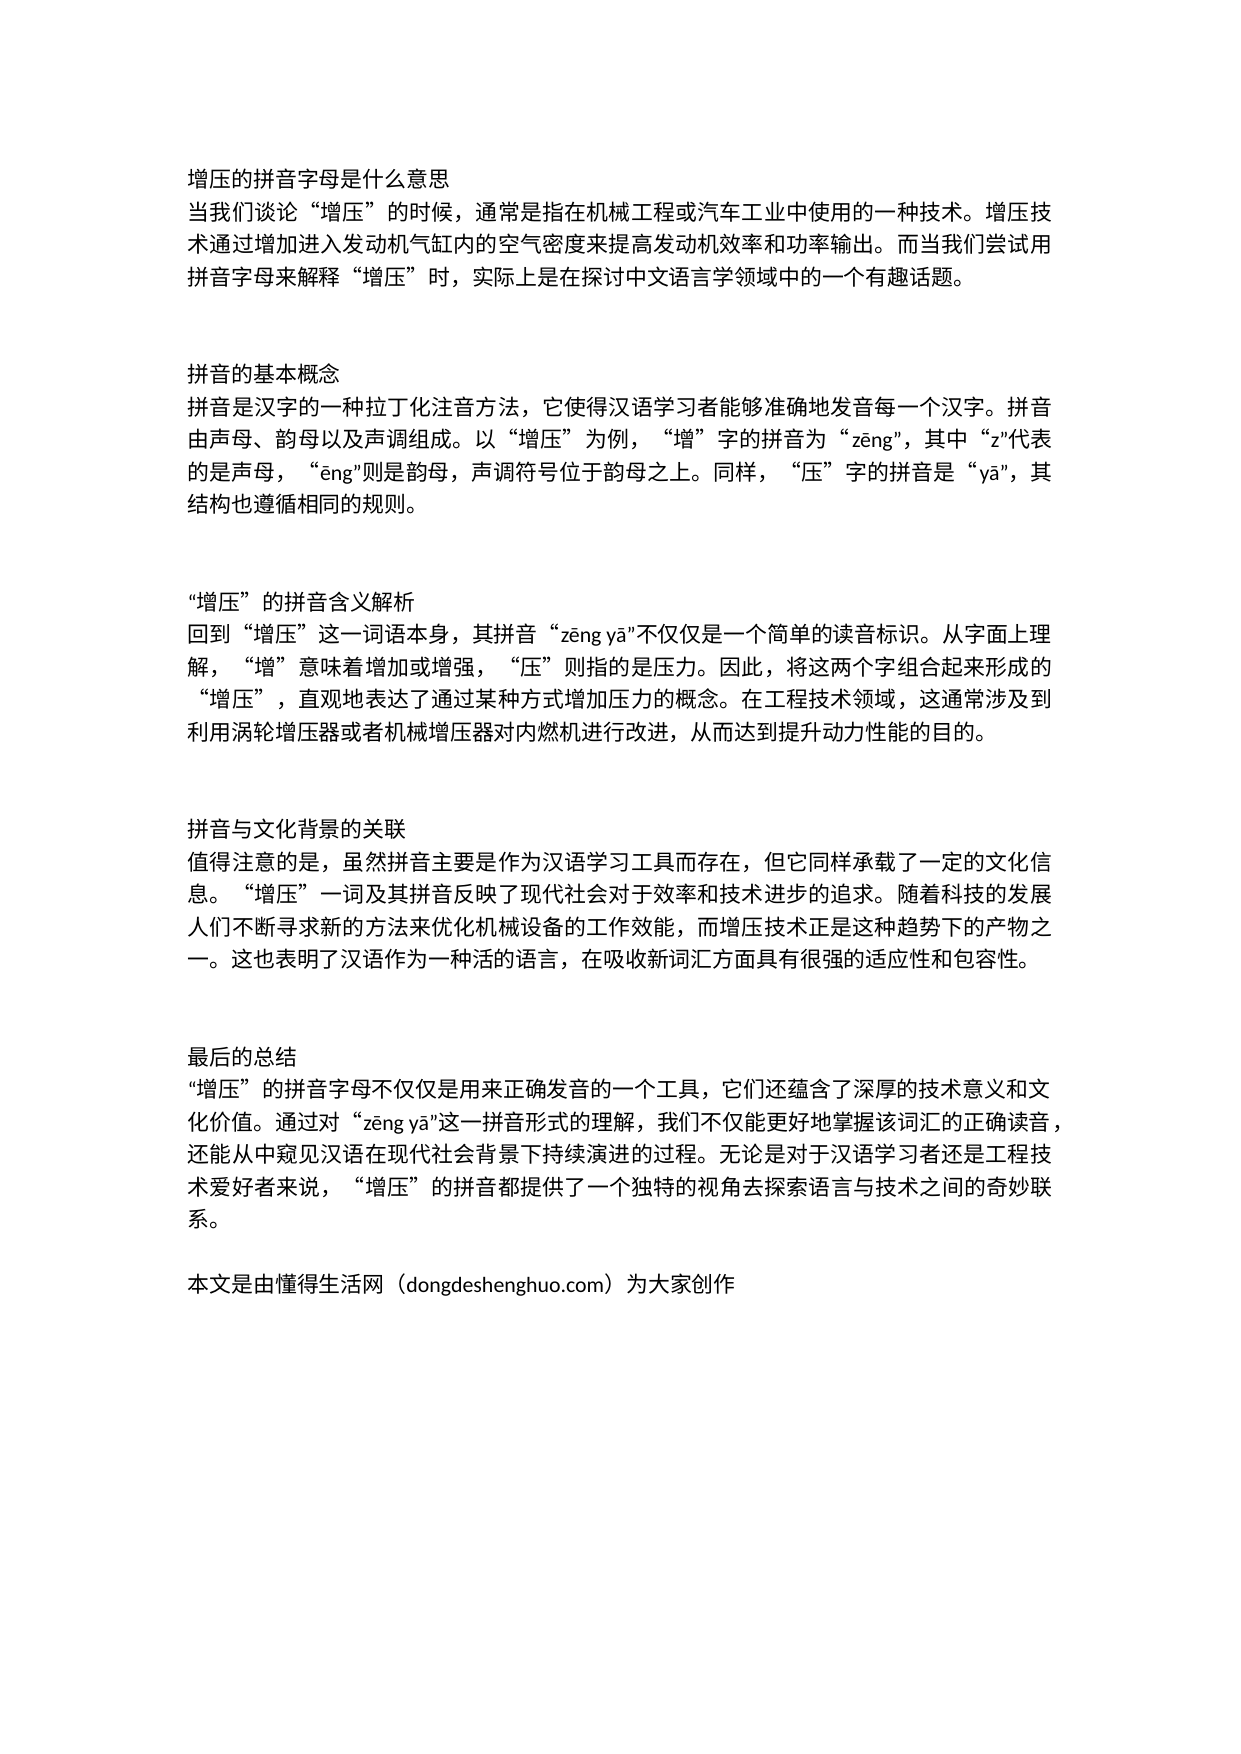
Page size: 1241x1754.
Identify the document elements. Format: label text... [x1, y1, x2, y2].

text 拼音与文化背景的关联 [187, 812, 1053, 844]
text 拼音的基本概念 [187, 357, 1053, 389]
text 拼音是汉字的一种拉丁化注音方法，它使得汉语学习者能够准确地发音每一个汉字。拼音由声母、韵母以及声调组成。以“增压”为例，“增”字的拼音为“zēng”，其中“z”代表的是声母，“ēng”则是韵母，声调符号位于韵母之上。同样，“压”字的拼音是“yā”，其结构也遵循相同的规则。 [187, 389, 1053, 519]
text 本文是由懂得生活网（dongdeshenghuo.com）为大家创作 [187, 1267, 1053, 1299]
text 回到“增压”这一词语本身，其拼音“zēng yā”不仅仅是一个简单的读音标识。从字面上理解，“增”意味着增加或增强，“压”则指的是压力。因此，将这两个字组合起来形成的“增压”，直观地表达了通过某种方式增加压力的概念。在工程技术领域，这通常涉及到利用涡轮增压器或者机械增压器对内燃机进行改进，从而达到提升动力性能的目的。 [187, 617, 1053, 747]
text 当我们谈论“增压”的时候，通常是指在机械工程或汽车工业中使用的一种技术。增压技术通过增加进入发动机气缸内的空气密度来提高发动机效率和功率输出。而当我们尝试用拼音字母来解释“增压”时，实际上是在探讨中文语言学领域中的一个有趣话题。 [187, 194, 1053, 292]
text “增压”的拼音含义解析 [187, 584, 1053, 617]
text “增压”的拼音字母不仅仅是用来正确发音的一个工具，它们还蕴含了深厚的技术意义和文化价值。通过对“zēng yā”这一拼音形式的理解，我们不仅能更好地掌握该词汇的正确读音，还能从中窥见汉语在现代社会背景下持续演进的过程。无论是对于汉语学习者还是工程技术爱好者来说，“增压”的拼音都提供了一个独特的视角去探索语言与技术之间的奇妙联系。 [187, 1072, 1053, 1234]
text 最后的总结 [187, 1039, 1053, 1072]
text 值得注意的是，虽然拼音主要是作为汉语学习工具而存在，但它同样承载了一定的文化信息。“增压”一词及其拼音反映了现代社会对于效率和技术进步的追求。随着科技的发展，人们不断寻求新的方法来优化机械设备的工作效能，而增压技术正是这种趋势下的产物之一。这也表明了汉语作为一种活的语言，在吸收新词汇方面具有很强的适应性和包容性。 [187, 844, 1053, 974]
text 增压的拼音字母是什么意思 [187, 162, 1053, 194]
